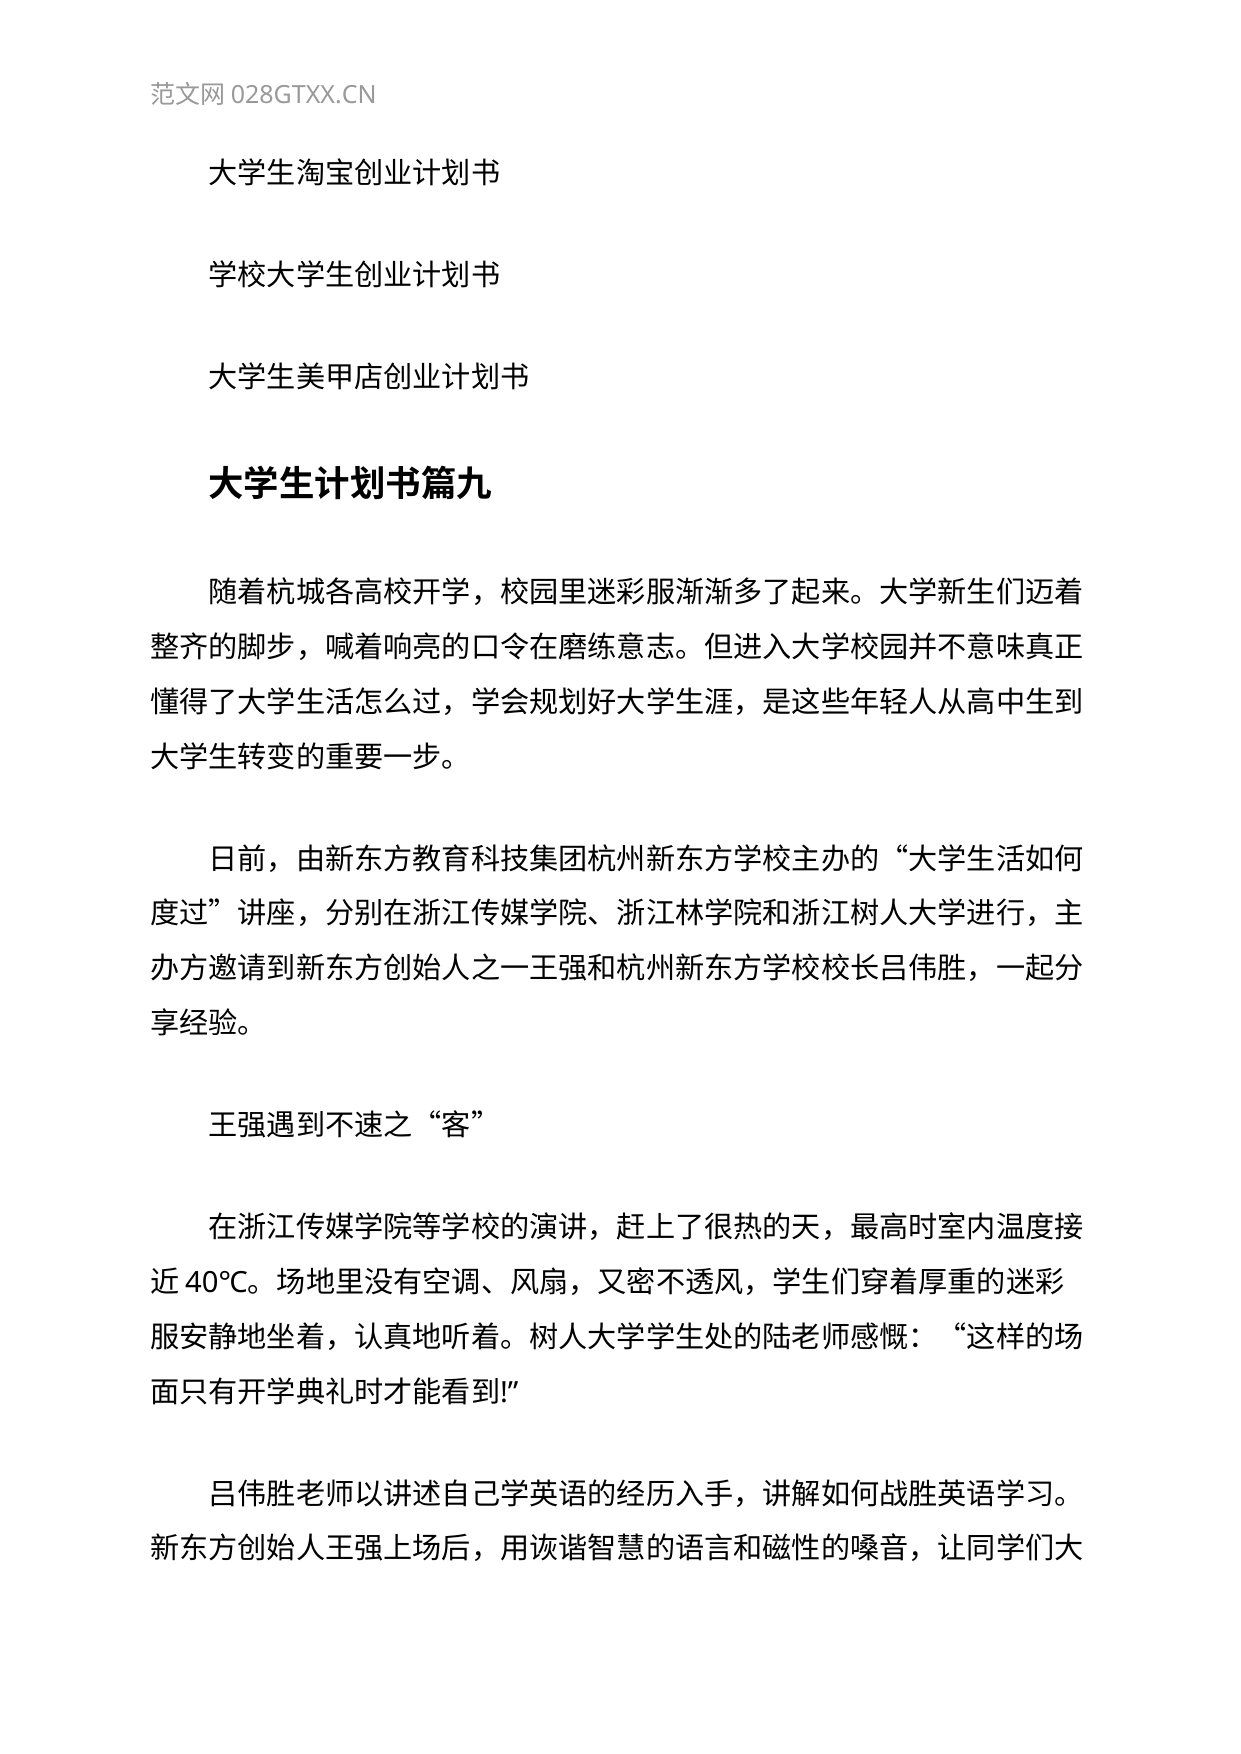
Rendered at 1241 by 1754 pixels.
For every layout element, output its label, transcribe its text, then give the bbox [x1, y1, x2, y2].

text 大学生淘宝创业计划书 [150, 150, 1090, 192]
text 日前，由新东方教育科技集团杭州新东方学校主办的“大学生活如何度过”讲座，分别在浙江传媒学院、浙江林学院和浙江树人大学进行，主办方邀请到新东方创始人之一王强和杭州新东方学校校长吕伟胜，一起分享经验。 [150, 835, 1090, 1042]
text 随着杭城各高校开学，校园里迷彩服渐渐多了起来。大学新生们迈着整齐的脚步，喊着响亮的口令在磨练意志。但进入大学校园并不意味真正懂得了大学生活怎么过，学会规划好大学生涯，是这些年轻人从高中生到大学生转变的重要一步。 [150, 569, 1090, 776]
text 大学生美甲店创业计划书 [150, 353, 1090, 396]
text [150, 1470, 1090, 1567]
text 大学生计划书篇九 [150, 455, 1090, 507]
text 学校大学生创业计划书 [150, 252, 1090, 294]
text 王强遇到不速之“客” [150, 1102, 1090, 1144]
text 在浙江传媒学院等学校的演讲，赶上了很热的天，最高时室内温度接近40℃。场地里没有空调、风扇，又密不透风，学生们穿着厚重的迷彩服安静地坐着，认真地听着。树人大学学生处的陆老师感慨：“这样的场面只有开学典礼时才能看到!” [150, 1203, 1090, 1411]
